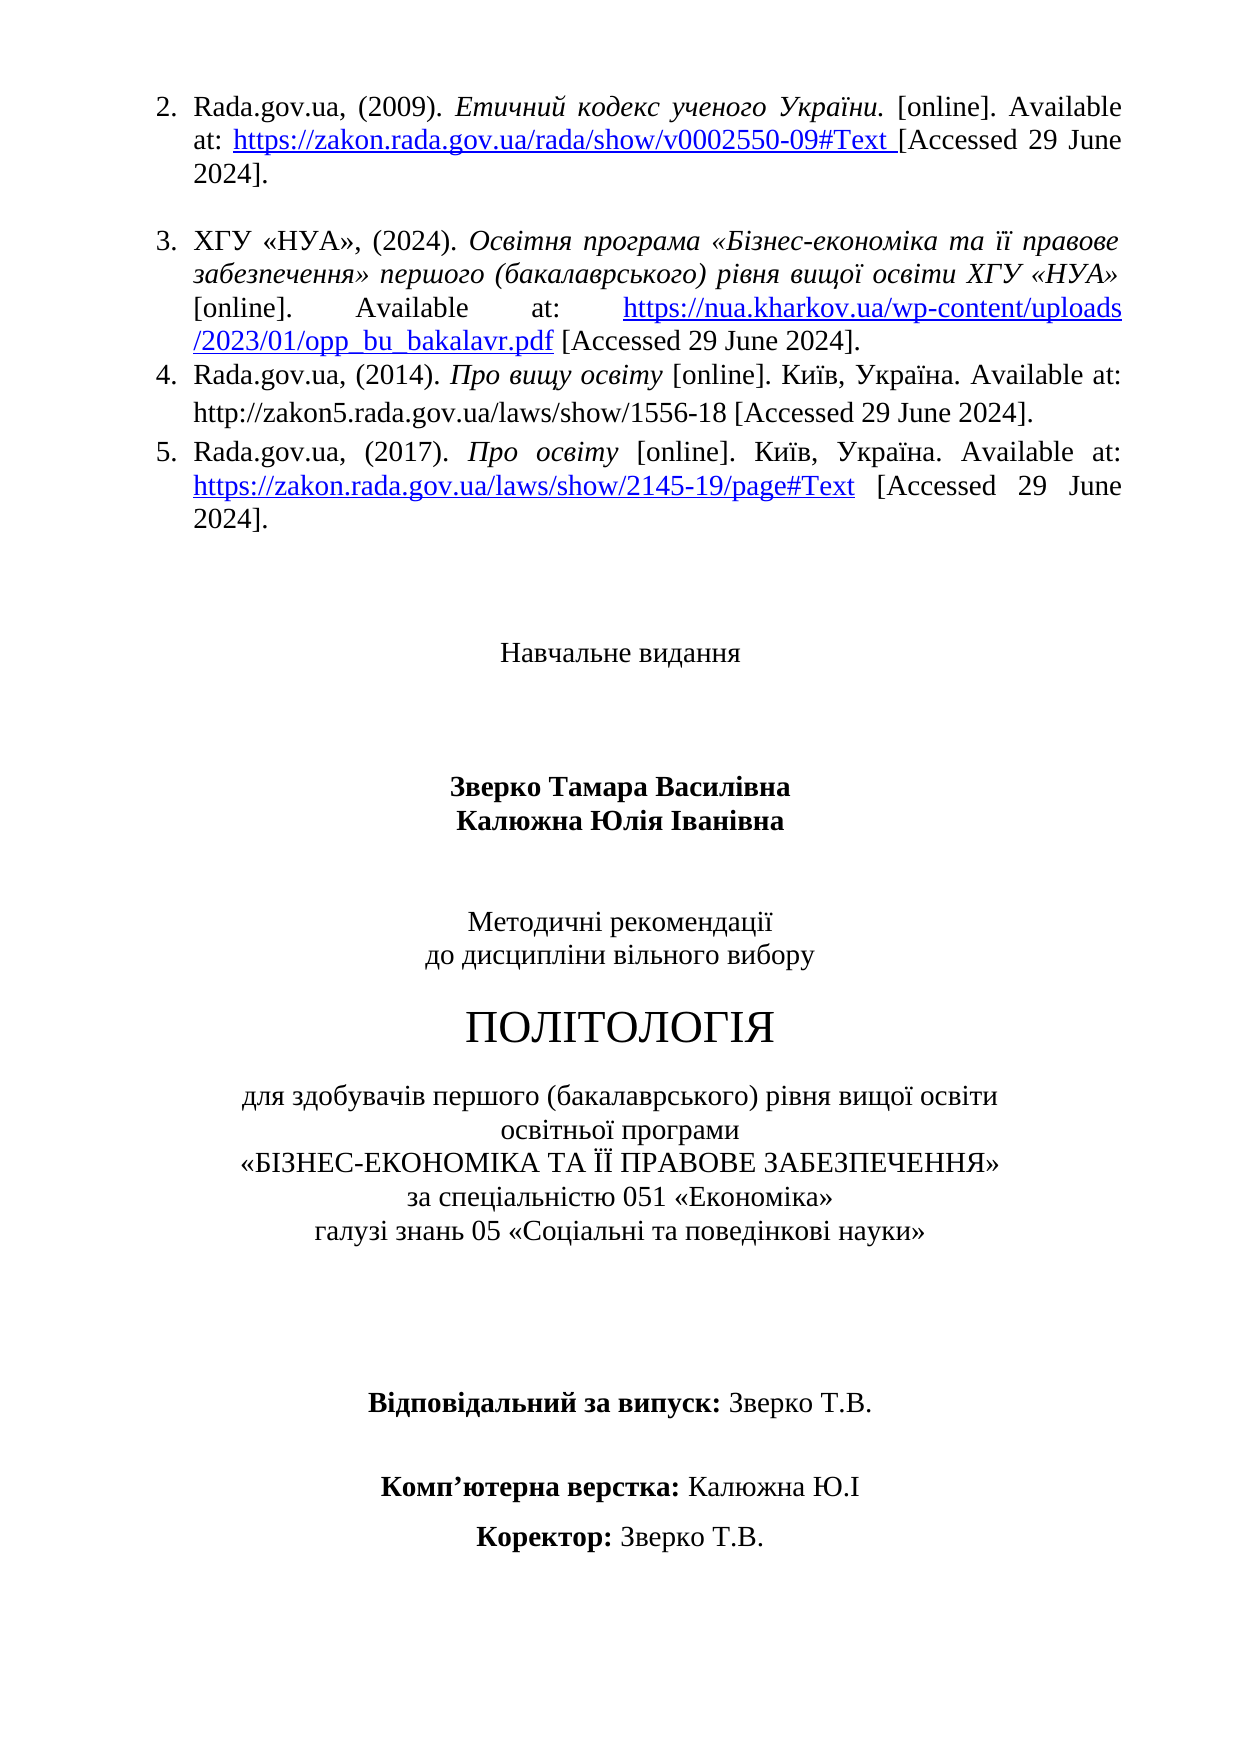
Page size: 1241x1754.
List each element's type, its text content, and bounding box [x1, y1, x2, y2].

list Rada.gov.ua, (2014). Про вищу освіту [online]. Київ, Україна. Available at: http://zakon5.rada.gov.ua/laws/show/1556-18 [Accessed 29 June 2024]. [156, 357, 1122, 429]
text Методичні рекомендації [118, 904, 1122, 937]
text для здобувачів першого (бакалаврського) рівня вищої освіти [118, 1078, 1122, 1112]
text за спеціальністю 051 «Економіка» [118, 1179, 1122, 1213]
text галузі знань 05 «Соціальні та поведінкові науки» [118, 1213, 1122, 1246]
list ХГУ «НУА», (2024). Освітня програма «Бізнес-економіка та її правове забезпечення» першого (бакалаврського) рівня вищої освіти ХГУ «НУА» [online]. Available at: https://nua.kharkov.ua/wp-content/uploads /2023/01/opp_bu_bakalavr.pdf [Accessed 29 June 2024]. [156, 223, 1122, 357]
list Rada.gov.ua, (2009). Етичний кодекс ученого України. [online]. Available at: https://zakon.rada.gov.ua/rada/show/v0002550-09#Text [Accessed 29 June 2024]. [156, 89, 1122, 189]
text освітньої програми [118, 1112, 1122, 1146]
text ПОЛІТОЛОГІЯ [118, 999, 1122, 1052]
text Зверко Тамара Василівна [118, 769, 1122, 803]
text Відповідальний за випуск: Зверко Т.В. [118, 1385, 1122, 1419]
text Коректор: Зверко Т.В. [118, 1519, 1122, 1553]
text до дисципліни вільного вибору [118, 937, 1122, 971]
text Калюжна Юлія Іванівна [118, 803, 1122, 837]
text Навчальне видання [118, 635, 1122, 669]
list Rada.gov.ua, (2017). Про освіту [online]. Київ, Україна. Available at: https://zakon.rada.gov.ua/laws/show/2145-19/page#Text [Accessed 29 June 2024]. [156, 434, 1122, 535]
text Комп’ютерна верстка: Калюжна Ю.І [118, 1469, 1122, 1503]
text «БІЗНЕС-ЕКОНОМІКА ТА ЇЇ ПРАВОВЕ ЗАБЕЗПЕЧЕННЯ» [118, 1146, 1122, 1179]
